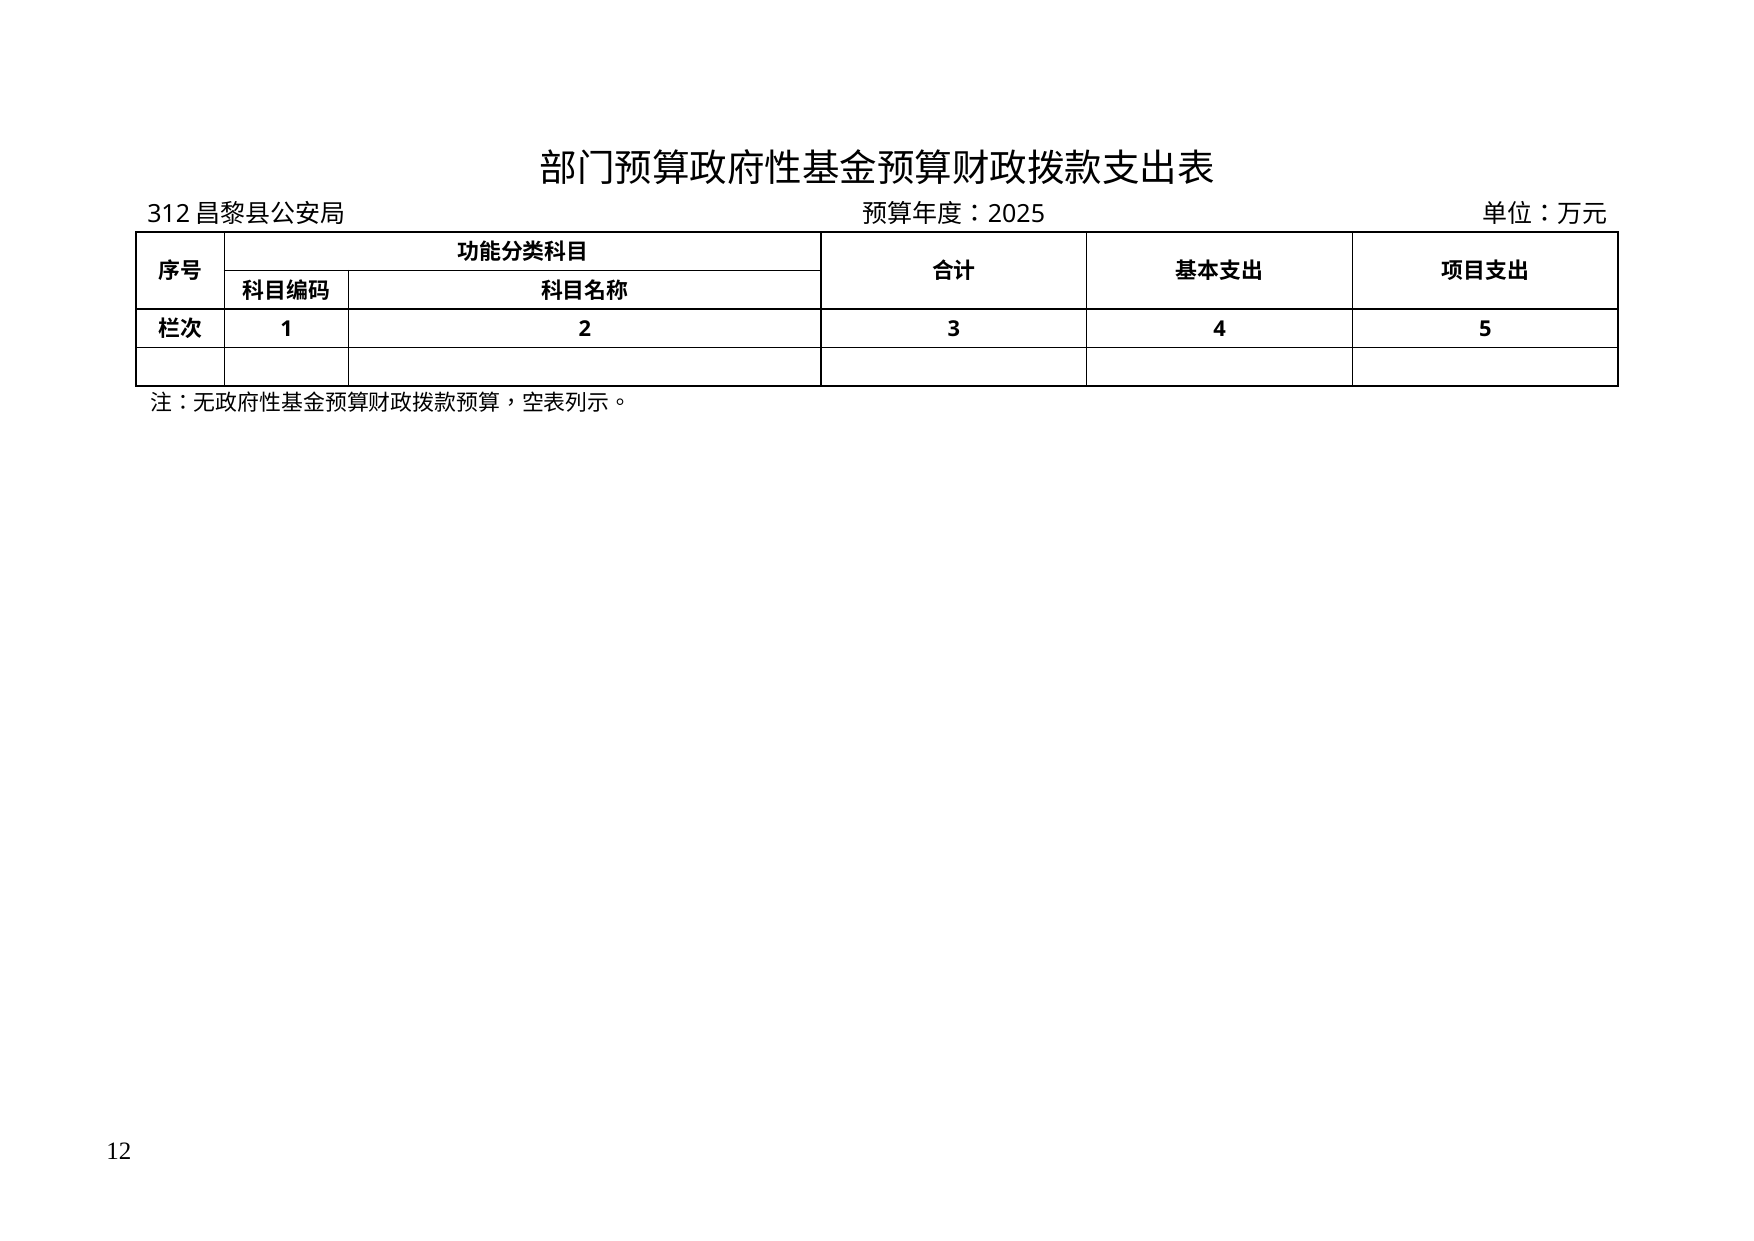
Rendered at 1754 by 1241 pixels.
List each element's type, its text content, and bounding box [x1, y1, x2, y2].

table_cell 科目名称 [349, 271, 820, 308]
table_cell [225, 348, 348, 385]
table_cell 基本支出 [1087, 233, 1352, 308]
table_cell [1353, 348, 1617, 385]
table_cell 项目支出 [1353, 233, 1617, 308]
table_cell 4 [1087, 310, 1352, 347]
table_header 312昌黎县公安局 [137, 195, 820, 231]
table_cell [1087, 348, 1352, 385]
table_cell [822, 348, 1086, 385]
table_header 单位：万元 [1087, 195, 1617, 231]
text 部门预算政府性基金预算财政拨款支出表 [106, 142, 1648, 193]
table_cell 序号 [137, 233, 224, 308]
table_cell 3 [822, 310, 1086, 347]
table_cell [137, 348, 224, 385]
table_cell 5 [1353, 310, 1617, 347]
text 注：无政府性基金预算财政拨款预算，空表列示。 [106, 387, 1648, 416]
table_cell 2 [349, 310, 820, 347]
table_cell 1 [225, 310, 348, 347]
table_cell 科目编码 [225, 271, 348, 308]
table_header 预算年度：2025 [822, 195, 1086, 231]
table_cell 功能分类科目 [225, 233, 820, 270]
table_cell [349, 348, 820, 385]
table_cell 合计 [822, 233, 1086, 308]
table_cell 栏次 [137, 310, 224, 347]
